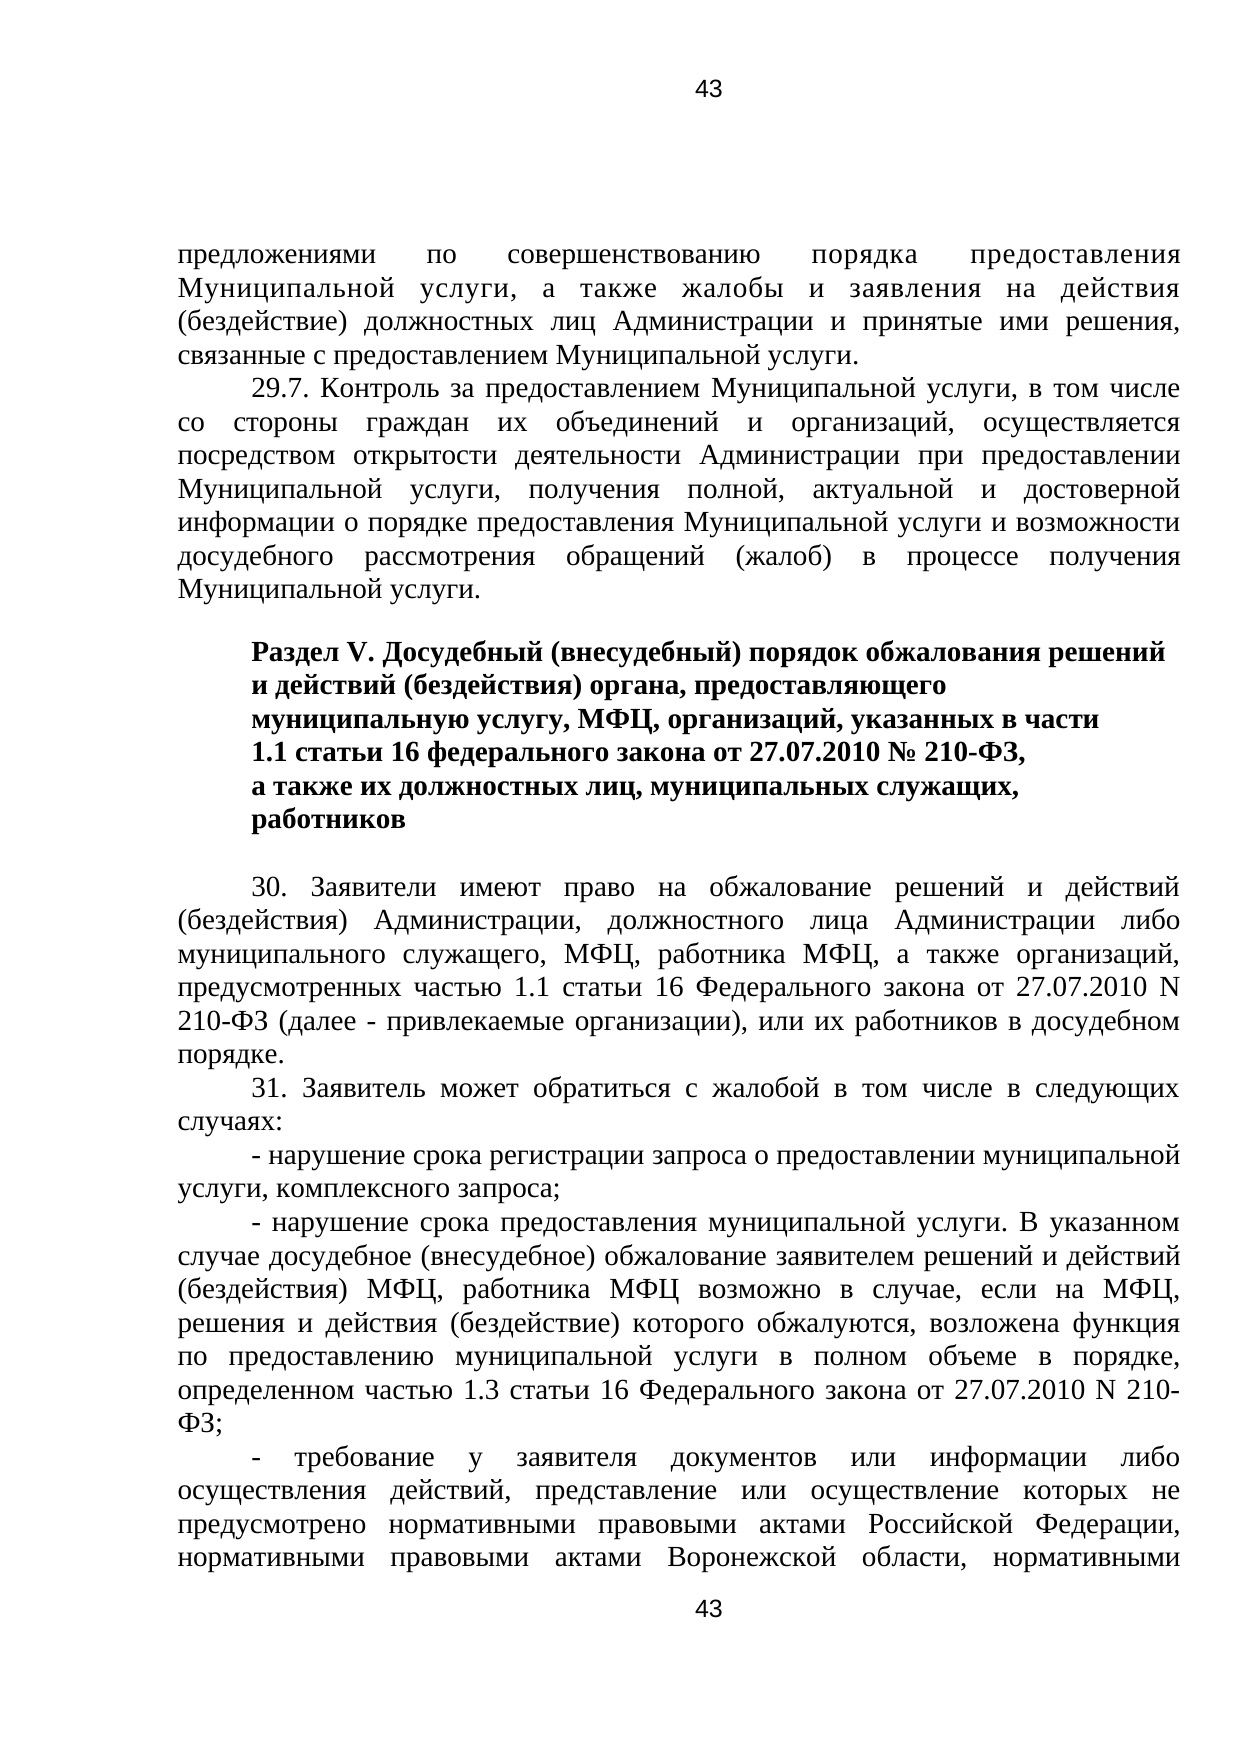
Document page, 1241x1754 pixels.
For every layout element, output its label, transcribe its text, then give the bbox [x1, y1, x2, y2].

text а также их должностных лиц, муниципальных служащих, [177, 768, 1181, 802]
text 31. Заявитель может обратиться с жалобой в том числе в следующих случаях: [177, 1070, 1181, 1137]
text работников [177, 802, 1181, 835]
text 1.1 статьи 16 федерального закона от 27.07.2010 № 210-ФЗ, [177, 734, 1181, 768]
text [177, 236, 1181, 370]
text 30. Заявители имеют право на обжалование решений и действий (бездействия) Администрации, должностного лица Администрации либо муниципального служащего, МФЦ, работника МФЦ, а также организаций, предусмотренных частью 1.1 статьи 16 Федерального закона от 27.07.2010 N 210-ФЗ (далее - привлекаемые организации), или их работников в досудебном порядке. [177, 869, 1181, 1070]
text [177, 1439, 1181, 1573]
text Раздел V. Досудебный (внесудебный) порядок обжалования решений [177, 634, 1181, 667]
text 29.7. Контроль за предоставлением Муниципальной услуги, в том числе со стороны граждан их объединений и организаций, осуществляется посредством открытости деятельности Администрации при предоставлении Муниципальной услуги, получения полной, актуальной и достоверной информации о порядке предоставления Муниципальной услуги и возможности досудебного рассмотрения обращений (жалоб) в процессе получения Муниципальной услуги. [177, 370, 1181, 605]
text - нарушение срока предоставления муниципальной услуги. В указанном случае досудебное (внесудебное) обжалование заявителем решений и действий (бездействия) МФЦ, работника МФЦ возможно в случае, если на МФЦ, решения и действия (бездействие) которого обжалуются, возложена функция по предоставлению муниципальной услуги в полном объеме в порядке, определенном частью 1.3 статьи 16 Федерального закона от 27.07.2010 N 210-ФЗ; [177, 1204, 1181, 1439]
text муниципальную услугу, МФЦ, организаций, указанных в части [177, 701, 1181, 734]
text - нарушение срока регистрации запроса о предоставлении муниципальной услуги, комплексного запроса; [177, 1137, 1181, 1204]
text и действий (бездействия) органа, предоставляющего [177, 667, 1181, 701]
